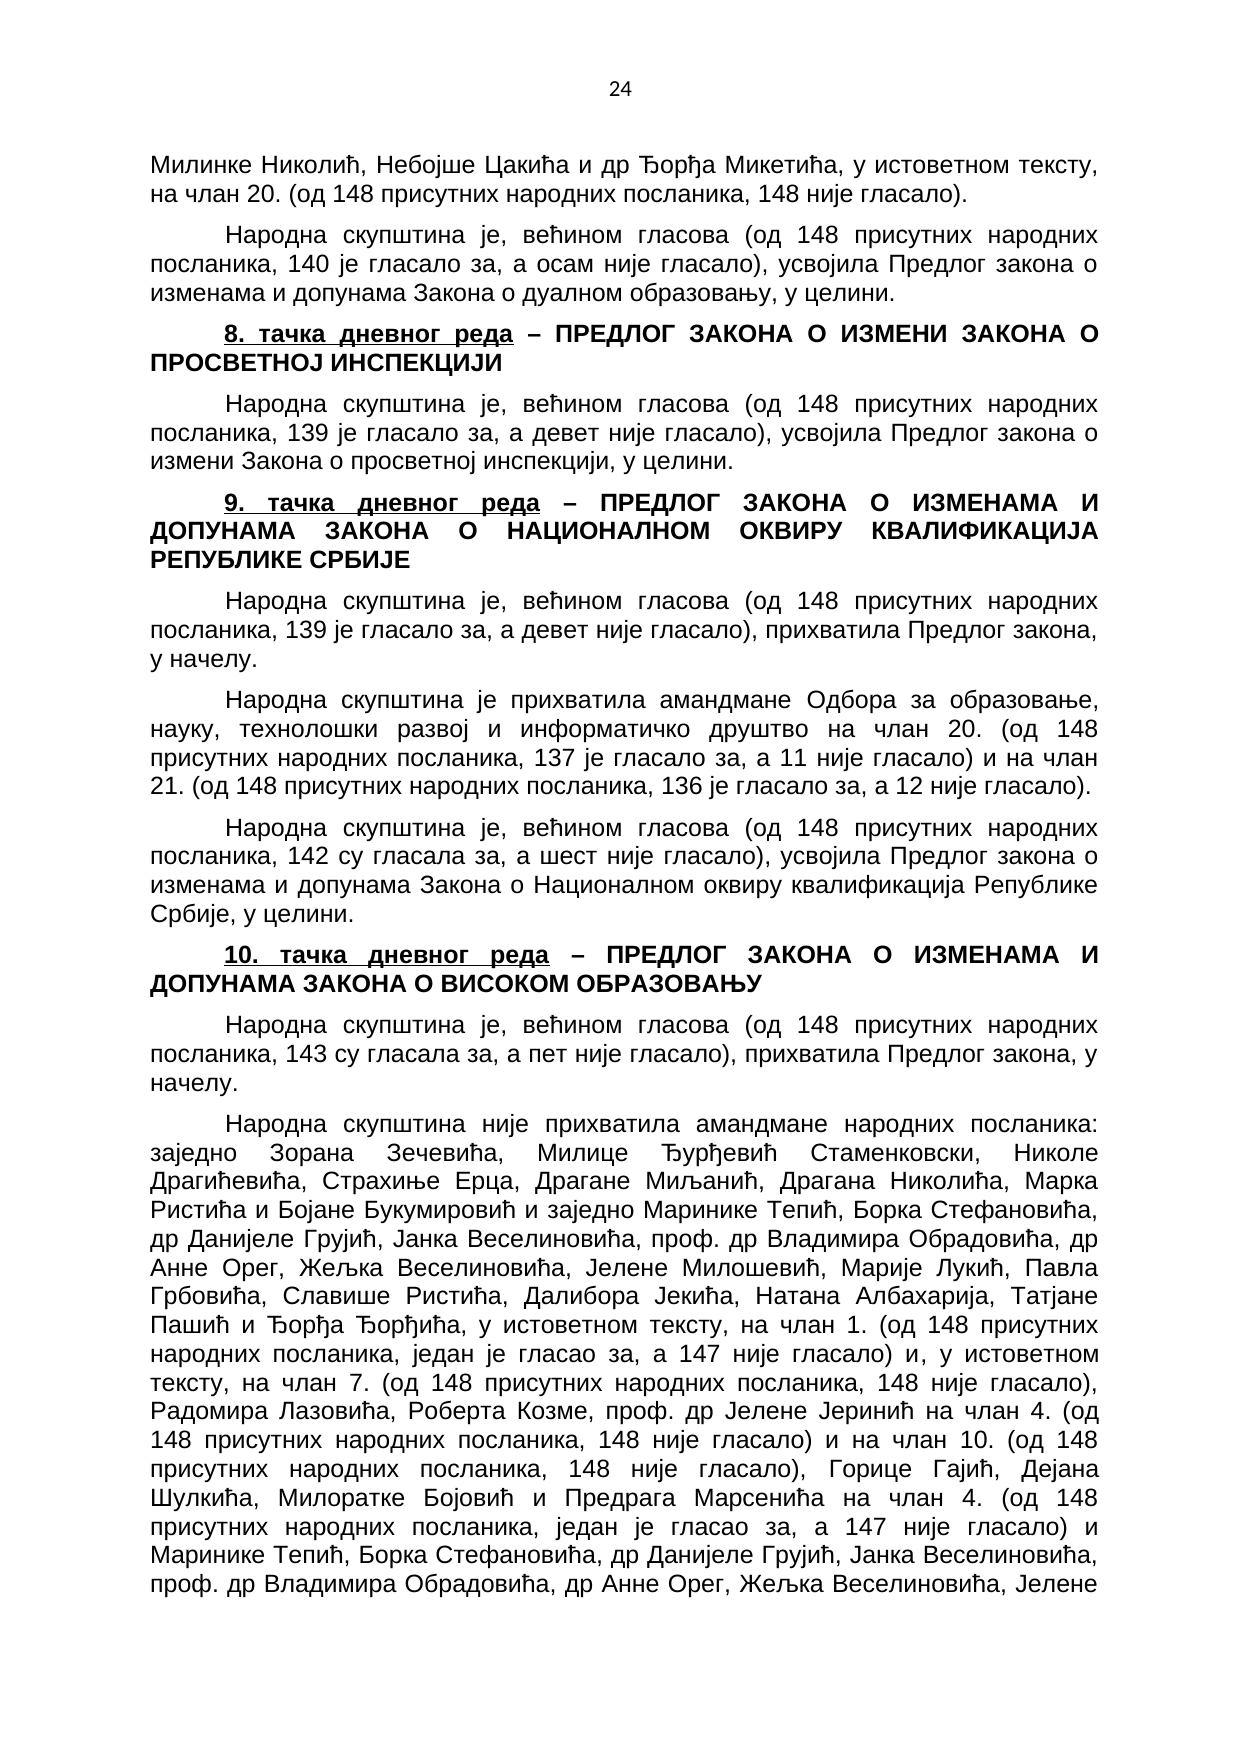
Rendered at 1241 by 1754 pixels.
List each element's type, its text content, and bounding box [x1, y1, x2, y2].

text Народна скупштина је прихватила амандмане Одбора за образовање, науку, технолошки развој и информатичко друштво на члан 20. (од 148 присутних народних посланика, 137 је гласало за, а 11 није гласало) и на члан 21. (од 148 присутних народних посланика, 136 је гласало за, а 12 није гласало). [150, 685, 1099, 800]
text 10. тачка дневног реда – ПРЕДЛОГ ЗАКОНА О ИЗМЕНАМА И ДОПУНАМА ЗАКОНА О ВИСОКОМ ОБРАЗОВАЊУ [150, 940, 1099, 997]
text Народна скупштина је, већином гласова (од 148 присутних народних посланика, 139 је гласало за, а девет није гласало), усвојила Предлог закона о измени Закона о просветној инспекцији, у целини. [150, 389, 1099, 475]
text 8. тачка дневног реда – ПРЕДЛОГ ЗАКОНА О ИЗМЕНИ ЗАКОНА О ПРОСВЕТНОЈ ИНСПЕКЦИЈИ [150, 319, 1099, 376]
text Народна скупштина је, већином гласова (од 148 присутних народних посланика, 139 је гласало за, а девет није гласало), прихватила Предлог закона, у начелу. [150, 586, 1099, 672]
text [150, 1109, 1099, 1598]
text Народна скупштина је, већином гласова (од 148 присутних народних посланика, 143 су гласала за, а пет није гласало), прихватила Предлог закона, у начелу. [150, 1010, 1099, 1096]
text Народна скупштина је, већином гласова (од 148 присутних народних посланика, 142 су гласала за, а шест није гласало), усвојила Предлог закона о изменама и допунама Закона о Националном оквиру квалификација Републике Србије, у целини. [150, 812, 1099, 927]
text Народна скупштина је, већином гласова (од 148 присутних народних посланика, 140 је гласало за, а осам није гласало), усвојила Предлог закона о изменама и допунама Закона о дуалном образовању, у целини. [150, 220, 1099, 306]
text 9. тачка дневног реда – ПРЕДЛОГ ЗАКОНА О ИЗМЕНАМА И ДОПУНАМА ЗАКОНА О НАЦИОНАЛНОМ ОКВИРУ КВАЛИФИКАЦИЈА РЕПУБЛИКЕ СРБИЈЕ [150, 487, 1099, 574]
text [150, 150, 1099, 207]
